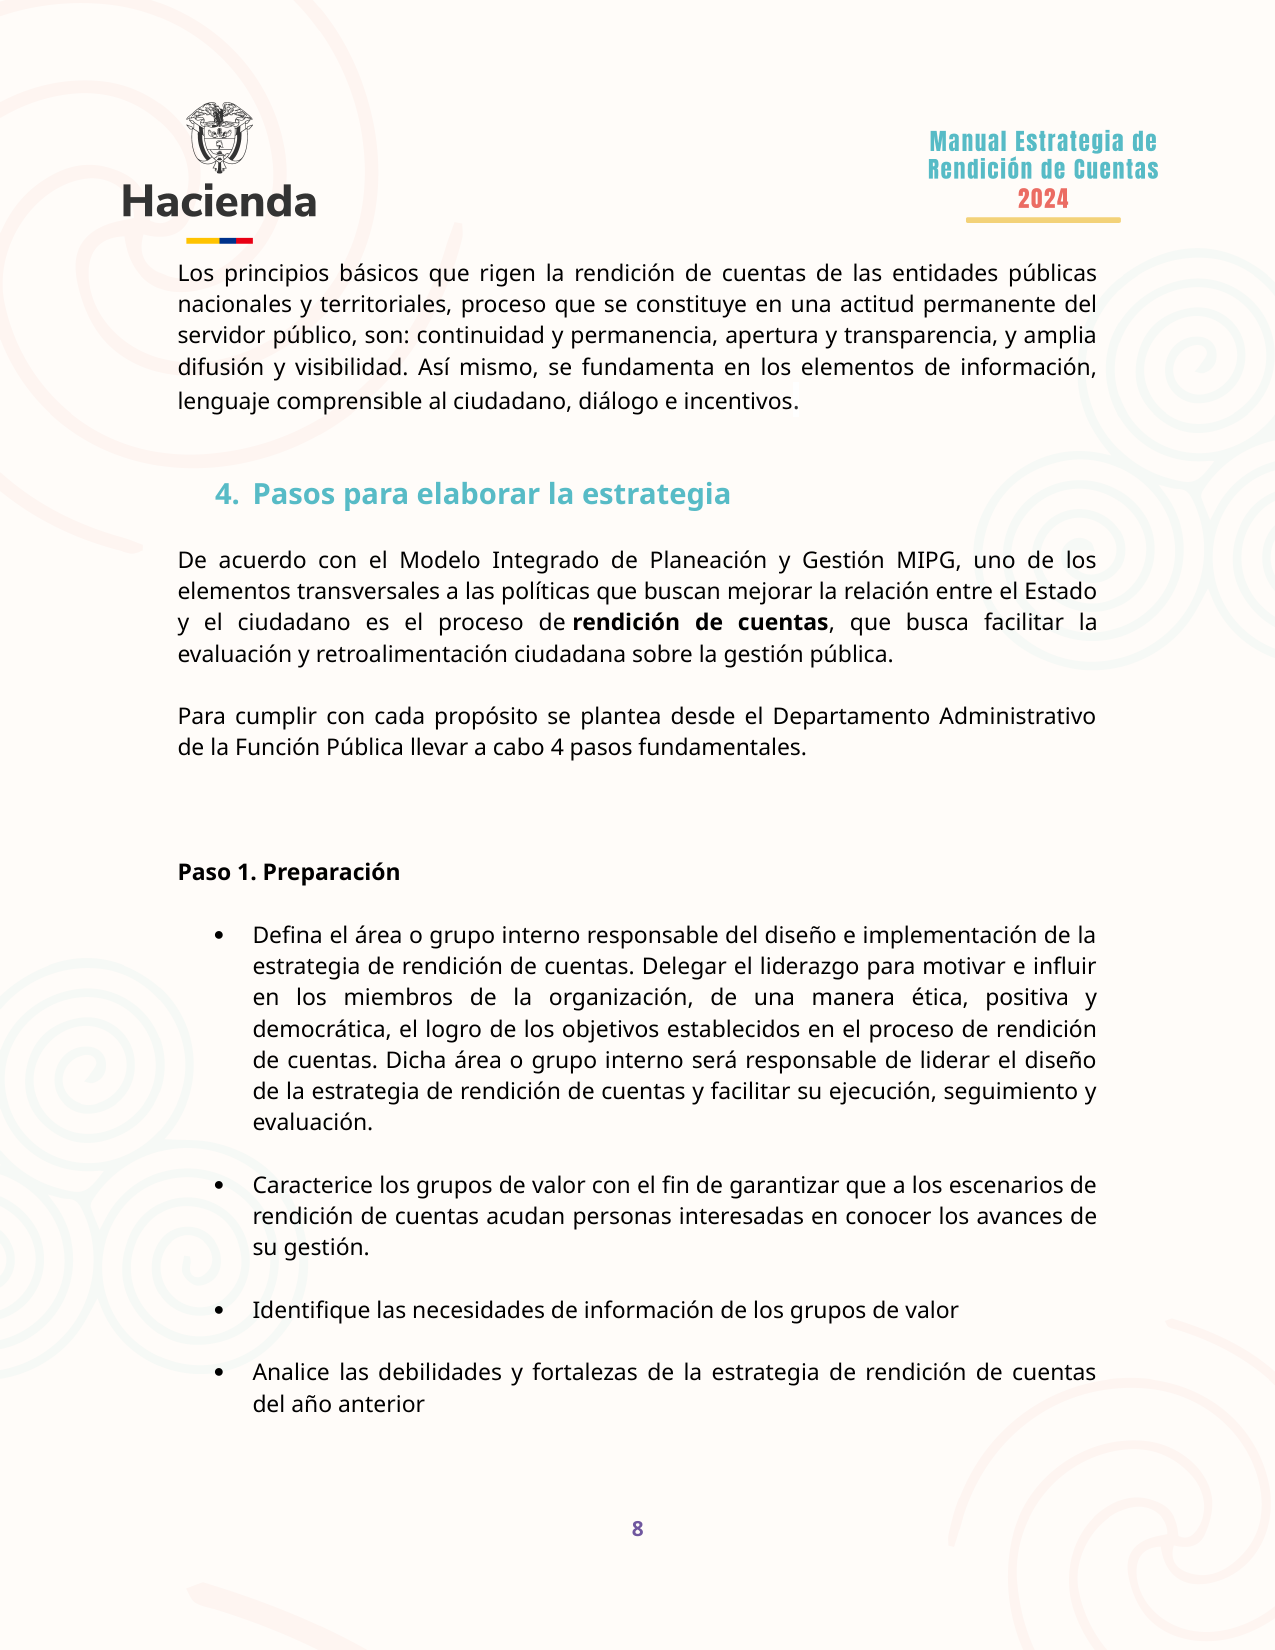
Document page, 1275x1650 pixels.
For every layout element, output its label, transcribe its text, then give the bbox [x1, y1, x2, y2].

text Paso 1. Preparación [177, 856, 1098, 888]
text Para cumplir con cada propósito se plantea desde el Departamento Administrativo de la Función Pública llevar a cabo 4 pasos fundamentales. [177, 700, 1098, 763]
subtitle Pasos para elaborar la estrategia [215, 474, 1098, 513]
list Identifique las necesidades de información de los grupos de valor [215, 1294, 1098, 1325]
list Analice las debilidades y fortalezas de la estrategia de rendición de cuentas del año anterior [215, 1356, 1098, 1419]
list Defina el área o grupo interno responsable del diseño e implementación de la estrategia de rendición de cuentas. Delegar el liderazgo para motivar e influir en los miembros de la organización, de una manera ética, positiva y democrática, el logro de los objetivos establecidos en el proceso de rendición de cuentas. Dicha área o grupo interno será responsable de liderar el diseño de la estrategia de rendición de cuentas y facilitar su ejecución, seguimiento y evaluación. [215, 919, 1098, 1138]
text Los principios básicos que rigen la rendición de cuentas de las entidades públicas nacionales y territoriales, proceso que se constituye en una actitud permanente del servidor público, son: continuidad y permanencia, apertura y transparencia, y amplia difusión y visibilidad. Así mismo, se fundamenta en los elementos de información, lenguaje comprensible al ciudadano, diálogo e incentivos. [177, 257, 1098, 417]
picture [0, 0, 1275, 1650]
list Caracterice los grupos de valor con el fin de garantizar que a los escenarios de rendición de cuentas acudan personas interesadas en conocer los avances de su gestión. [215, 1169, 1098, 1263]
text De acuerdo con el Modelo Integrado de Planeación y Gestión MIPG, uno de los elementos transversales a las políticas que buscan mejorar la relación entre el Estado y el ciudadano es el proceso de rendición de cuentas, que busca facilitar la evaluación y retroalimentación ciudadana sobre la gestión pública. [177, 544, 1098, 669]
